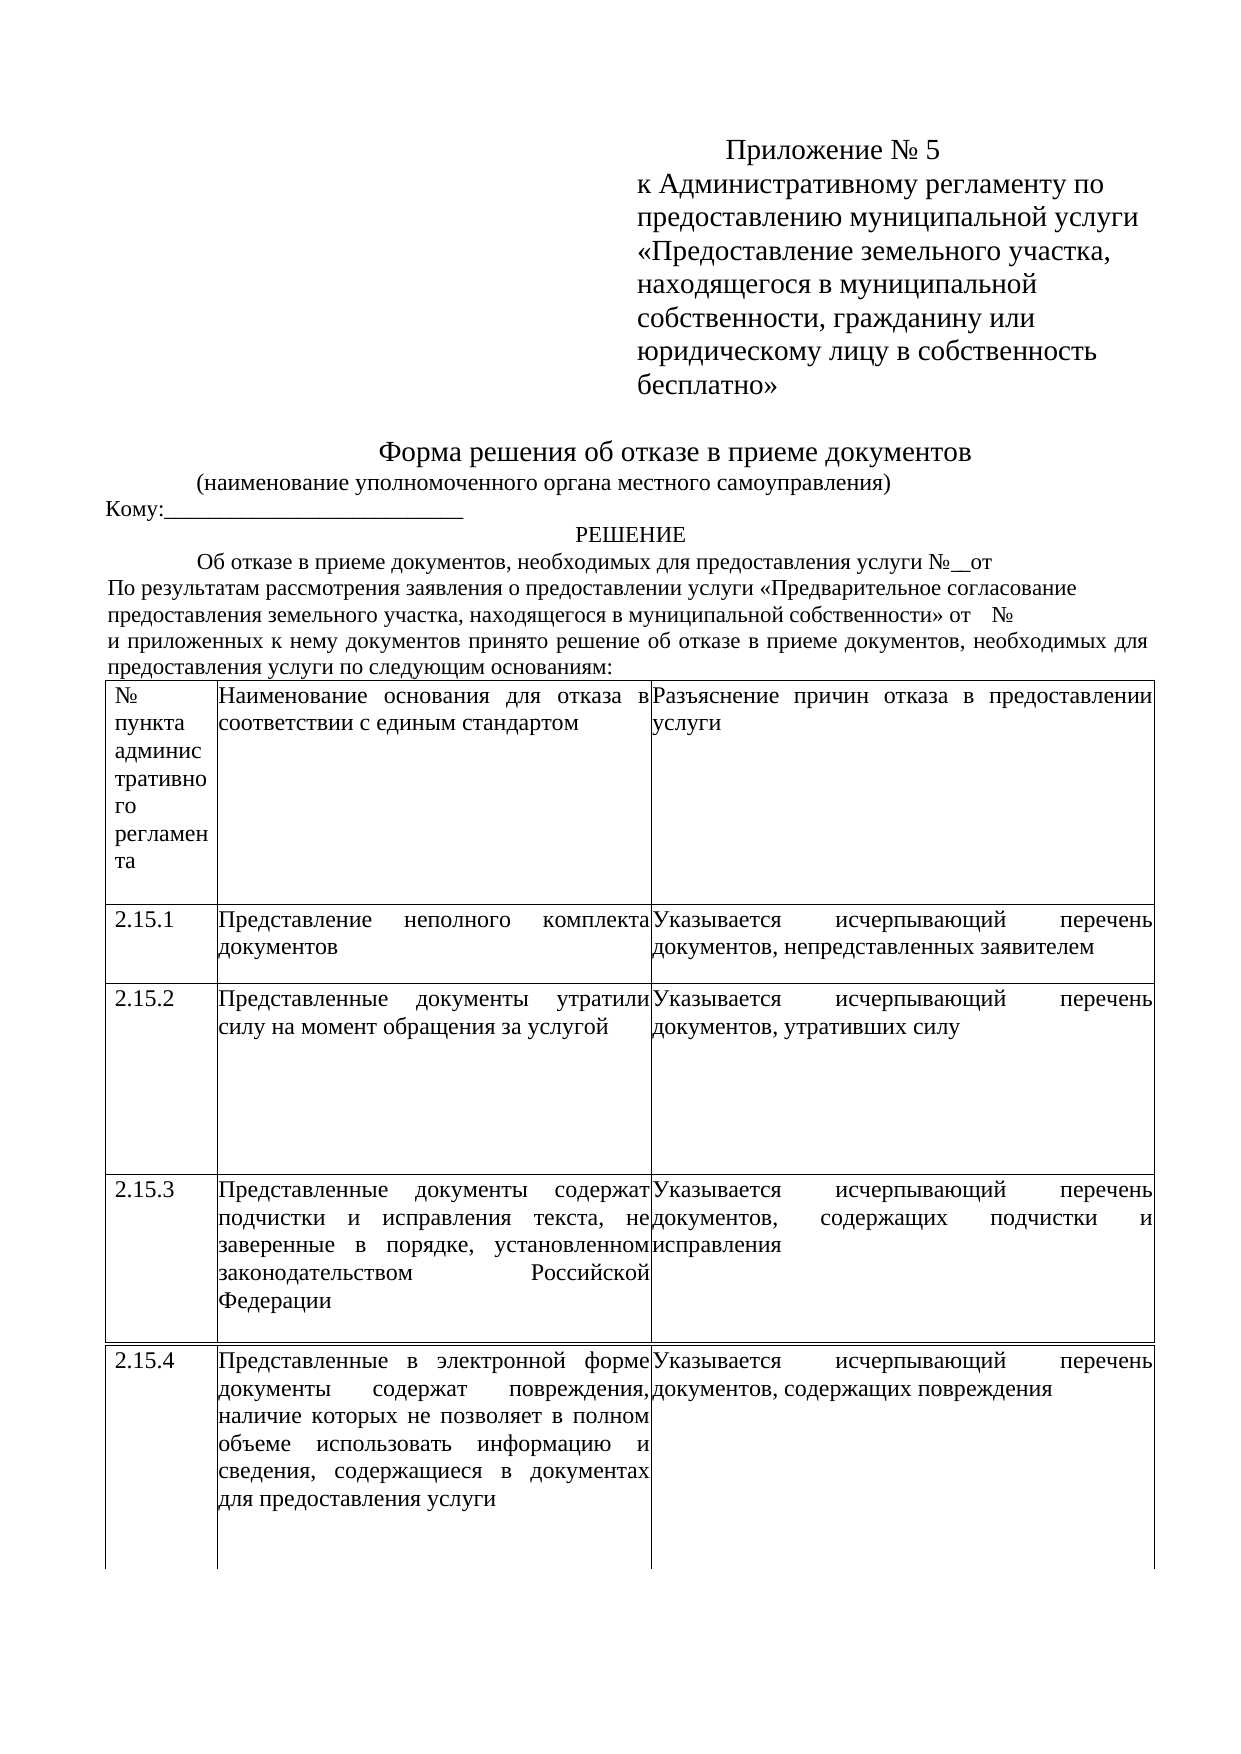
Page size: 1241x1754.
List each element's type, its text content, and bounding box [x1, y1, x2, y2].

table_header Разъяснение причин отказа в предоставлении услуги [652, 681, 1154, 904]
text Форма решения об отказе в приеме документов [107, 434, 1154, 468]
table_header 2.15.4 [106, 1346, 217, 1569]
table_header Наименование основания для отказа в соответствии с единым стандартом [218, 681, 651, 904]
table_cell Указывается исчерпывающий перечень документов, содержащих подчистки и исправления [652, 1175, 1154, 1342]
table_cell 2.15.3 [106, 1175, 217, 1342]
text Кому: [105, 495, 1150, 522]
table_cell Указывается исчерпывающий перечень документов, непредставленных заявителем [652, 905, 1154, 983]
text и приложенных к нему документов принято решение об отказе в приеме документов, необходимых для предоставления услуги по следующим основаниям: [107, 627, 1150, 680]
text РЕШЕНИЕ [107, 522, 1154, 548]
table_header № пункта админис тративно го регламен та [106, 681, 217, 904]
table_cell Представленные документы утратили силу на момент обращения за услугой [218, 984, 651, 1174]
table_cell 2.15.2 [106, 984, 217, 1174]
text (наименование уполномоченного органа местного самоуправления) [107, 468, 1154, 495]
text По результатам рассмотрения заявления о предоставлении услуги «Предварительное согласование предоставления земельного участка, находящегося в муниципальной собственности» от № [107, 574, 1150, 627]
table_cell Представленные документы содержат подчистки и исправления текста, не заверенные в порядке, установленном законодательством Российской Федерации [218, 1175, 651, 1342]
text Приложение № 5 к Административному регламенту по предоставлению муниципальной услуги «Предоставление земельного участка, находящегося в муниципальной собственности, гражданину или юридическому лицу в собственность бесплатно» [637, 132, 1152, 401]
table_cell Представление неполного комплекта документов [218, 905, 651, 983]
table_cell Указывается исчерпывающий перечень документов, утративших силу [652, 984, 1154, 1174]
text Об отказе в приеме документов, необходимых для предоставления услуги № от [107, 548, 1081, 574]
table_header Представленные в электронной форме документы содержат повреждения, наличие которых не позволяет в полном объеме использовать информацию и сведения, содержащиеся в документах для предоставления услуги [218, 1346, 651, 1569]
table_cell 2.15.1 [106, 905, 217, 983]
table_header Указывается исчерпывающий перечень документов, содержащих повреждения [652, 1346, 1154, 1569]
